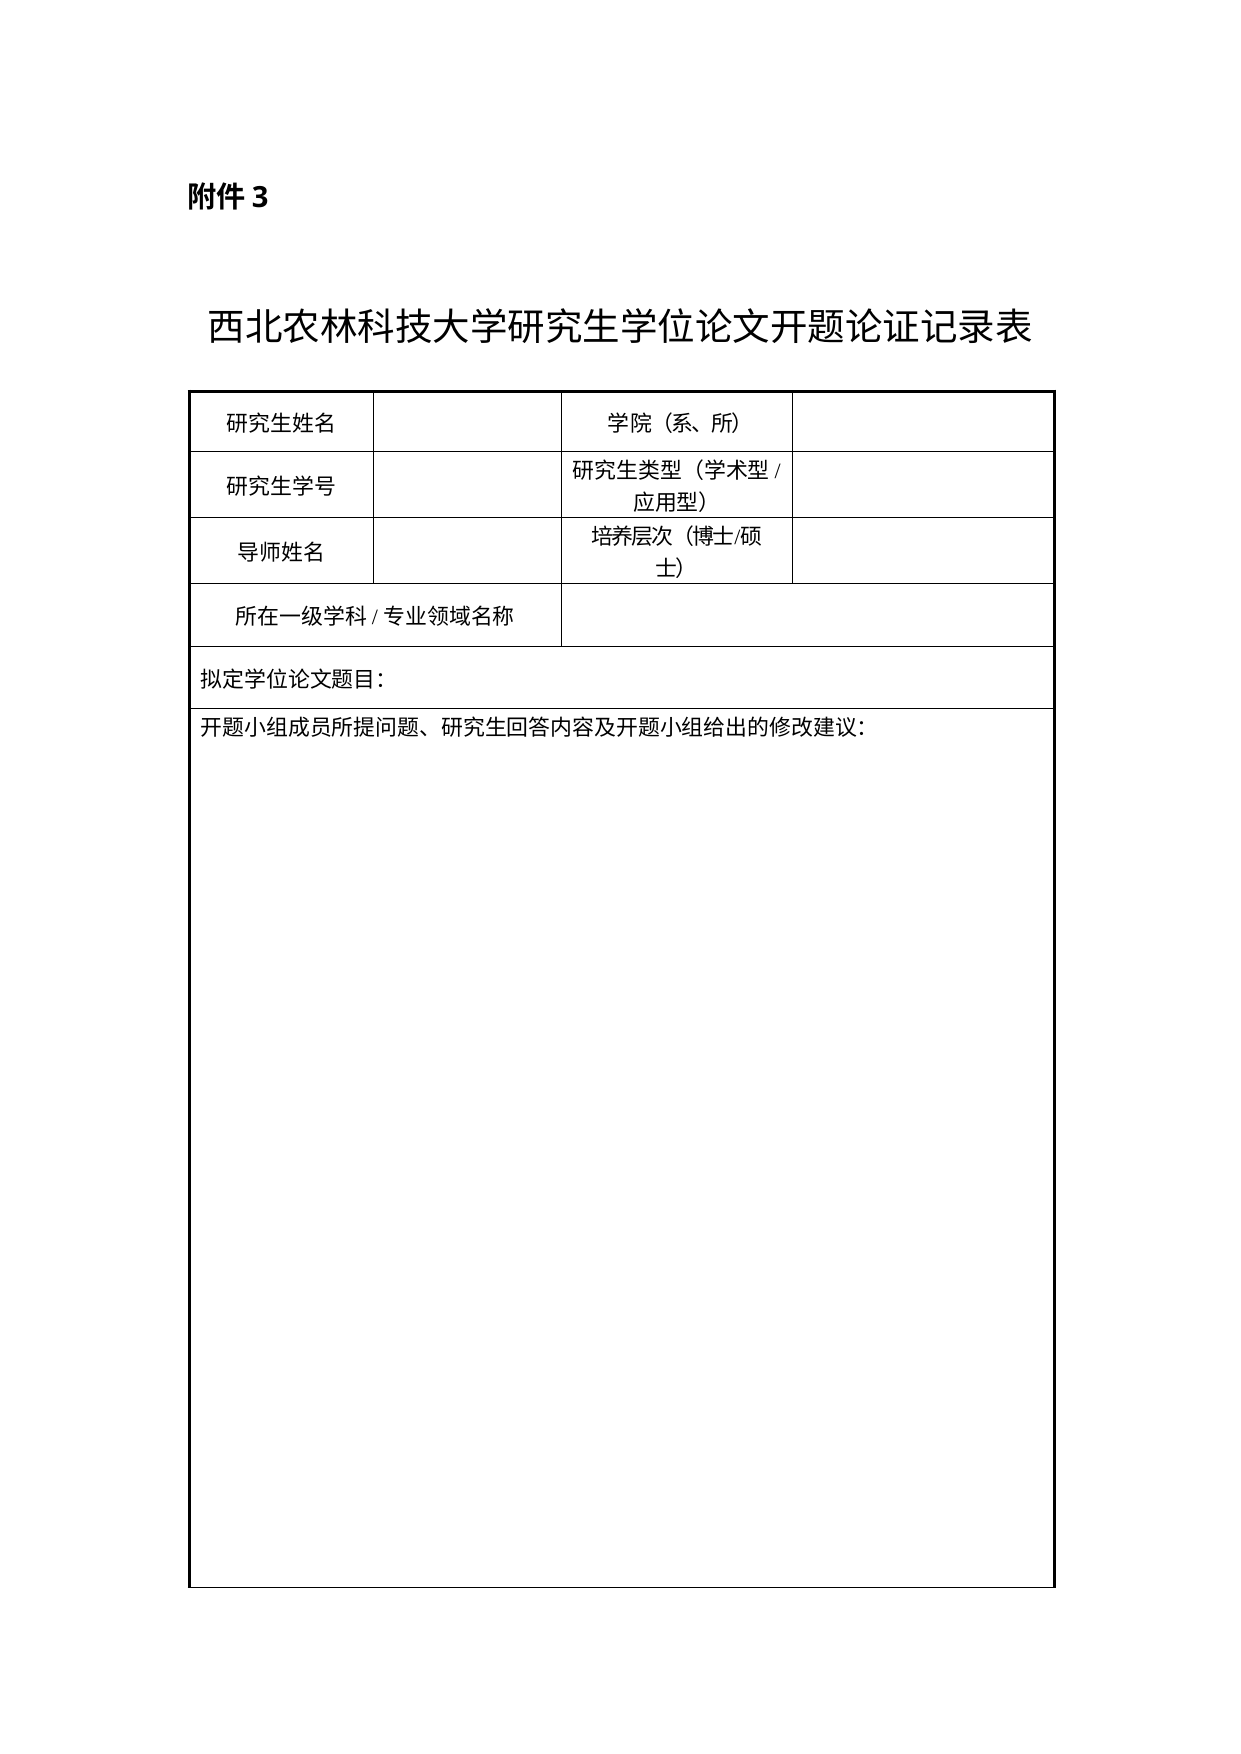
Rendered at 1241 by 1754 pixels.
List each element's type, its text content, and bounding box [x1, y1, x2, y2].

table_cell 所在一级学科 / 专业领域名称 [191, 584, 561, 646]
text 西北农林科技大学研究生学位论文开题论证记录表 [187, 292, 1053, 357]
table_cell 研究生类型（学术型 /应用型） [562, 452, 792, 517]
table_cell [793, 452, 1053, 517]
table_header [793, 393, 1053, 451]
table_header [374, 393, 561, 451]
table_cell 开题小组成员所提问题、研究生回答内容及开题小组给出的修改建议： [191, 709, 1053, 1587]
table_cell 研究生学号 [191, 452, 373, 517]
table_header 研究生姓名 [191, 393, 373, 451]
table_header 学 院（系、所） [562, 393, 792, 451]
table_cell [374, 452, 561, 517]
table_cell [793, 518, 1053, 583]
table_cell 导师姓名 [191, 518, 373, 583]
table_cell [374, 518, 561, 583]
table_cell 拟定学位论文题目： [191, 647, 1053, 708]
table_cell 培养层次（博士/硕士） [562, 518, 792, 583]
text 附件3 [187, 162, 1053, 227]
table_cell [562, 584, 1053, 646]
